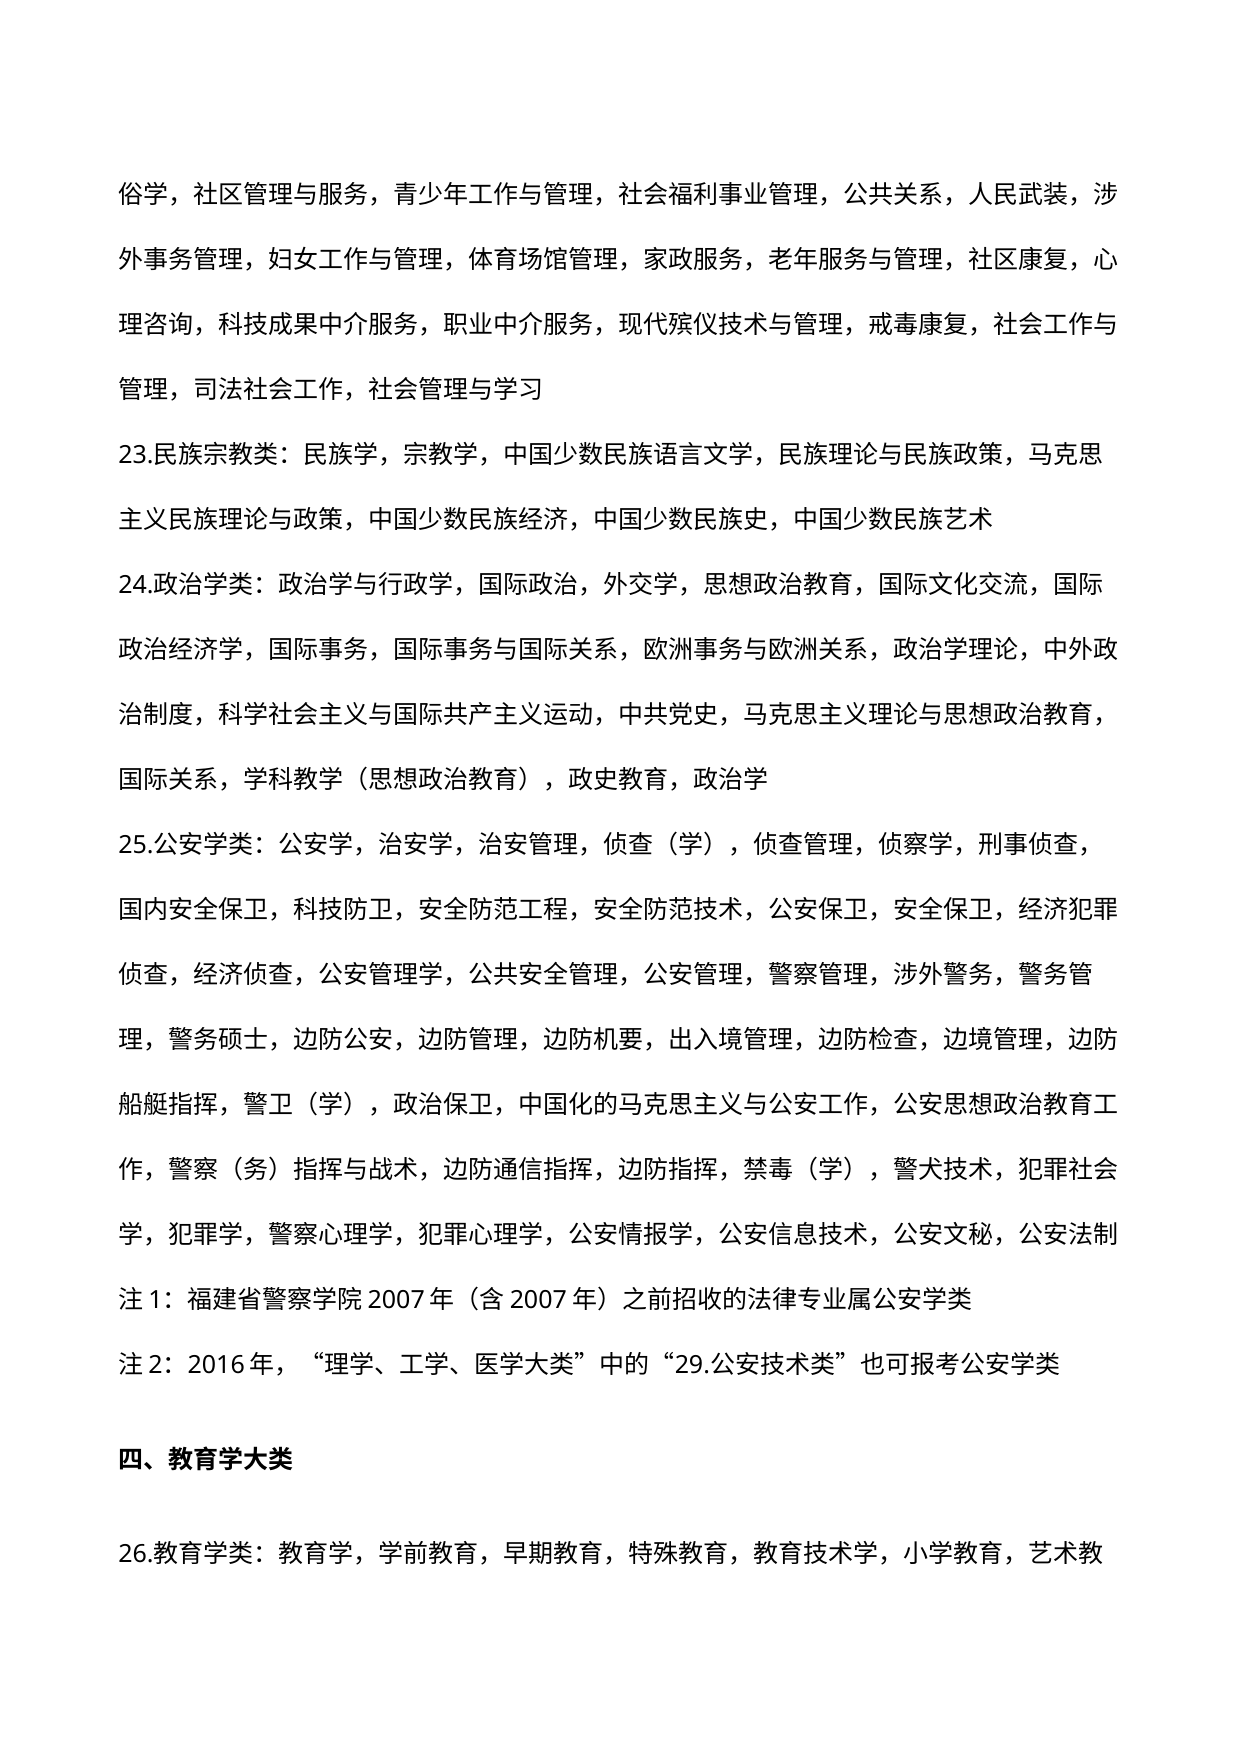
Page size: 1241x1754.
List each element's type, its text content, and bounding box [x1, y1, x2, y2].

table_cell 25.公安学类：公安学，治安学，治安管理，侦查（学），侦查管理，侦察学，刑事侦查，国内安全保卫，科技防卫，安全防范工程，安全防范技术，公安保卫，安全保卫，经济犯罪侦查，经济侦查，公安管理学，公共安全管理，公安管理，警察管理，涉外警务，警务管理，警务硕士，边防公安，边防管理，边防机要，出入境管理，边防检查，边境管理，边防船艇指挥，警卫（学），政治保卫，中国化的马克思主义与公安工作，公安思想政治教育工作，警察（务）指挥与战术，边防通信指挥，边防指挥，禁毒（学），警犬技术，犯罪社会学，犯罪学，警察心理学，犯罪心理学，公安情报学，公安信息技术，公安文秘，公安法制 注1：福建省警察学院2007年（含2007年）之前招收的法律专业属公安学类 注2：2016年，“理学、工学、医学大类”中的“29.公安技术类”也可报考公安学类 [118, 811, 1122, 1396]
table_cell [118, 161, 1122, 421]
table_cell 24.政治学类：政治学与行政学，国际政治，外交学，思想政治教育，国际文化交流，国际政治经济学，国际事务，国际事务与国际关系，欧洲事务与欧洲关系，政治学理论，中外政治制度，科学社会主义与国际共产主义运动，中共党史，马克思主义理论与思想政治教育，国际关系，学科教学（思想政治教育），政史教育，政治学 [118, 551, 1122, 811]
text 四、教育学大类 [118, 1425, 1122, 1490]
table_cell 23.民族宗教类：民族学，宗教学，中国少数民族语言文学，民族理论与民族政策，马克思主义民族理论与政策，中国少数民族经济，中国少数民族史，中国少数民族艺术 [118, 421, 1122, 551]
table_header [118, 1519, 1122, 1584]
